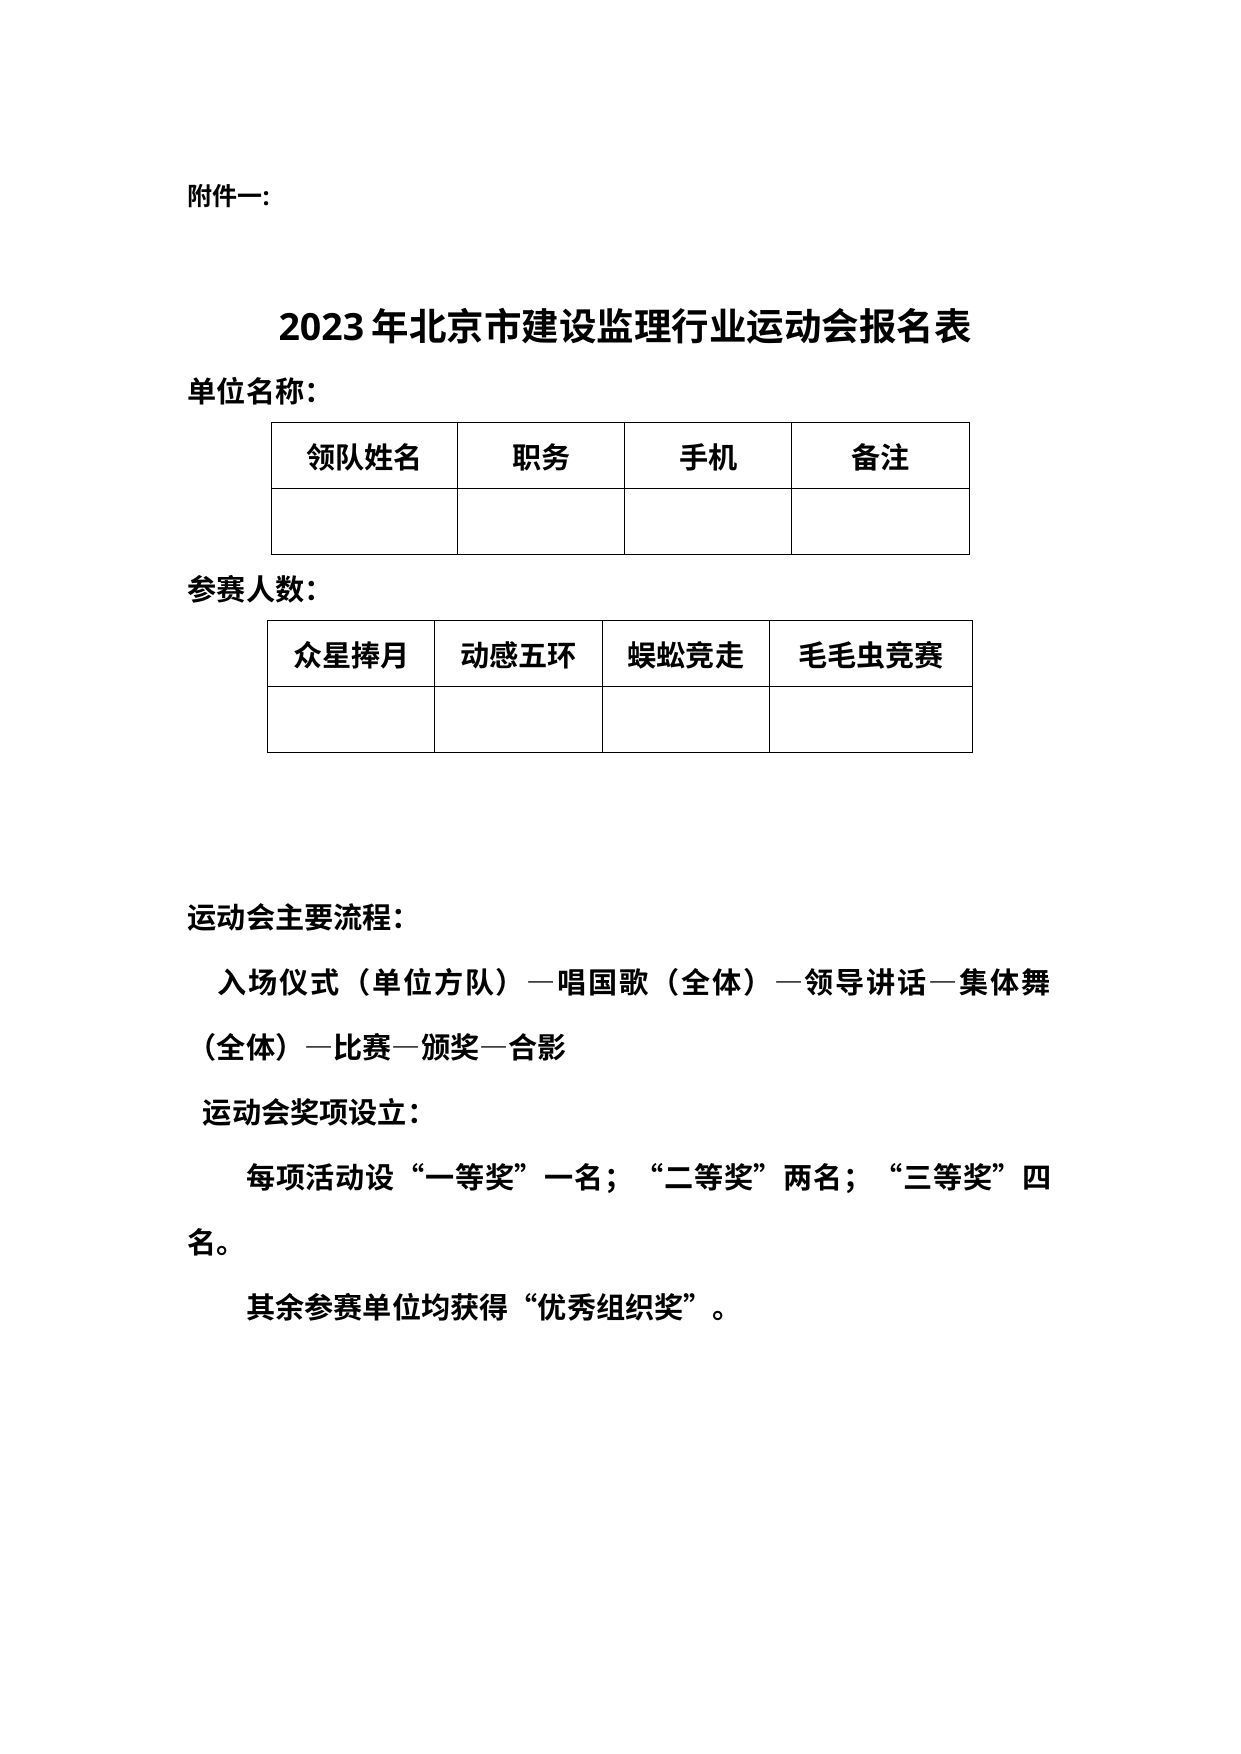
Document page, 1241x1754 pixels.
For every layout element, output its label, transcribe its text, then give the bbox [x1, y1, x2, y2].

table_cell [625, 489, 791, 554]
text 参赛人数： [187, 555, 1053, 620]
table_cell [770, 687, 972, 752]
table_cell [272, 489, 457, 554]
text 入场仪式（单位方队）—唱国歌（全体）—领导讲话—集体舞（全体）—比赛—颁奖—合影 [187, 948, 1053, 1078]
table_header 动感五环 [435, 621, 602, 686]
table_cell [458, 489, 624, 554]
table_header 备注 [792, 423, 969, 488]
text 附件一: [187, 162, 1053, 227]
table_header 职务 [458, 423, 624, 488]
table_cell [603, 687, 769, 752]
text 其余参赛单位均获得“优秀组织奖”。 [187, 1273, 1053, 1338]
text 每项活动设“一等奖”一名；“二等奖”两名；“三等奖”四名。 [187, 1143, 1053, 1273]
table_cell [435, 687, 602, 752]
table_header 众星捧月 [268, 621, 434, 686]
text 单位名称： [187, 357, 1053, 422]
table_header 领队姓名 [272, 423, 457, 488]
text 2023年北京市建设监理行业运动会报名表 [187, 292, 1053, 357]
text 运动会奖项设立： [187, 1078, 1053, 1143]
table_header 手机 [625, 423, 791, 488]
table_cell [268, 687, 434, 752]
text 运动会主要流程： [187, 883, 1053, 948]
table_cell [792, 489, 969, 554]
table_header 蜈蚣竞走 [603, 621, 769, 686]
table_header 毛毛虫竞赛 [770, 621, 972, 686]
